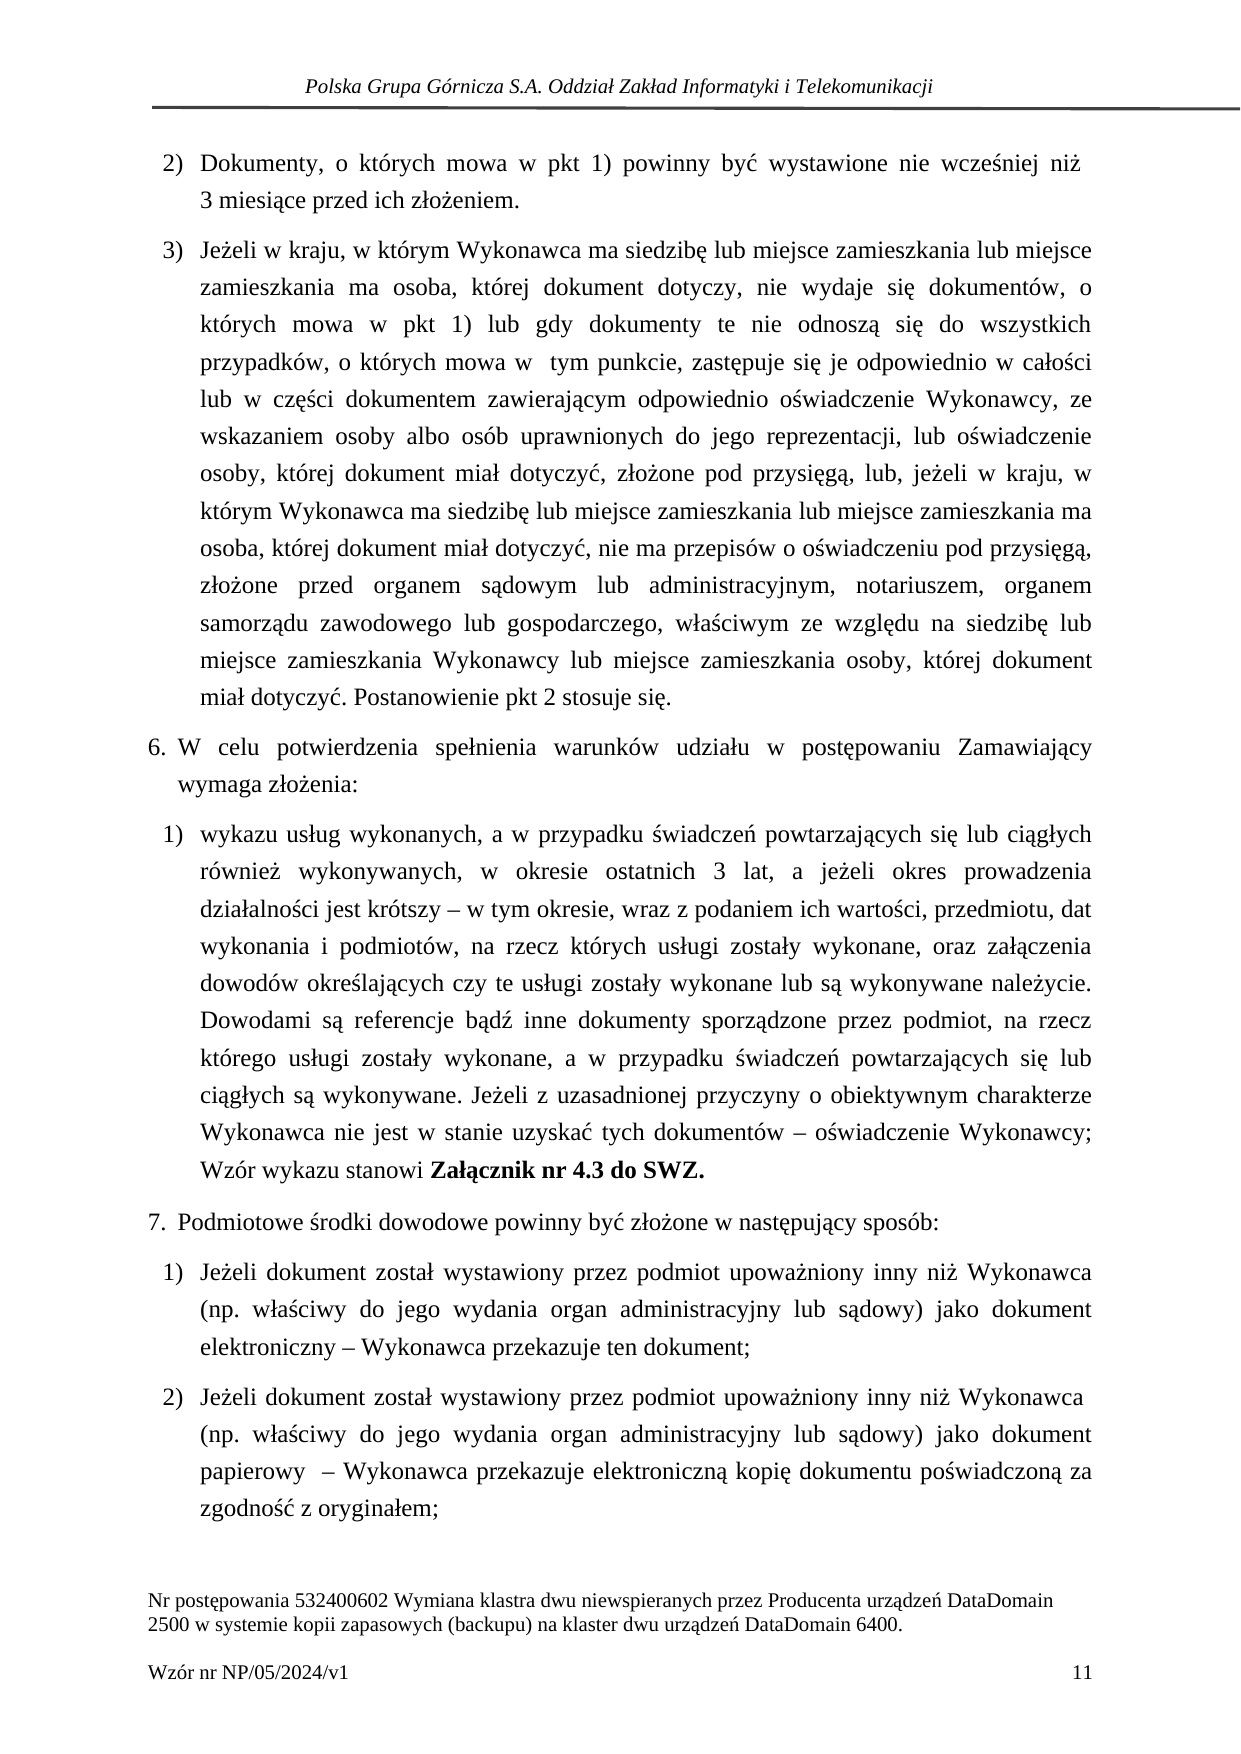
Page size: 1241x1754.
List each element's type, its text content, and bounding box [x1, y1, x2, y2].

list Jeżeli dokument został wystawiony przez podmiot upoważniony inny niż Wykonawca (np. właściwy do jego wydania organ administracyjny lub sądowy) jako dokument elektroniczny – Wykonawca przekazuje ten dokument; [162, 1257, 1093, 1361]
list wykazu usług wykonanych, a w przypadku świadczeń powtarzających się lub ciągłych również wykonywanych, w okresie ostatnich 3 lat, a jeżeli okres prowadzenia działalności jest krótszy – w tym okresie, wraz z podaniem ich wartości, przedmiotu, dat wykonania i podmiotów, na rzecz których usługi zostały wykonane, oraz załączenia dowodów określających czy te usługi zostały wykonane lub są wykonywane należycie. Dowodami są referencje bądź inne dokumenty sporządzone przez podmiot, na rzecz którego usługi zostały wykonane, a w przypadku świadczeń powtarzających się lub ciągłych są wykonywane. Jeżeli z uzasadnionej przyczyny o obiektywnym charakterze Wykonawca nie jest w stanie uzyskać tych dokumentów – oświadczenie Wykonawcy; Wzór wykazu stanowi Załącznik nr 4.3 do SWZ. [162, 819, 1093, 1183]
list Jeżeli w kraju, w którym Wykonawca ma siedzibę lub miejsce zamieszkania lub miejsce zamieszkania ma osoba, której dokument dotyczy, nie wydaje się dokumentów, o których mowa w pkt 1) lub gdy dokumenty te nie odnoszą się do wszystkich przypadków, o których mowa w tym punkcie, zastępuje się je odpowiednio w całości lub w części dokumentem zawierającym odpowiednio oświadczenie Wykonawcy, ze wskazaniem osoby albo osób uprawnionych do jego reprezentacji, lub oświadczenie osoby, której dokument miał dotyczyć, złożone pod przysięgą, lub, jeżeli w kraju, w którym Wykonawca ma siedzibę lub miejsce zamieszkania lub miejsce zamieszkania ma osoba, której dokument miał dotyczyć, nie ma przepisów o oświadczeniu pod przysięgą, złożone przed organem sądowym lub administracyjnym, notariuszem, organem samorządu zawodowego lub gospodarczego, właściwym ze względu na siedzibę lub miejsce zamieszkania Wykonawcy lub miejsce zamieszkania osoby, której dokument miał dotyczyć. Postanowienie pkt 2 stosuje się. [162, 235, 1093, 711]
list Dokumenty, o których mowa w pkt 1) powinny być wystawione nie wcześniej niż 3 miesiące przed ich złożeniem. [162, 148, 1093, 214]
list W celu potwierdzenia spełnienia warunków udziału w postępowaniu Zamawiający wymaga złożenia: [148, 732, 1093, 798]
list Jeżeli dokument został wystawiony przez podmiot upoważniony inny niż Wykonawca (np. właściwy do jego wydania organ administracyjny lub sądowy) jako dokument papierowy – Wykonawca przekazuje elektroniczną kopię dokumentu poświadczoną za zgodność z oryginałem; [162, 1382, 1093, 1522]
list Podmiotowe środki dowodowe powinny być złożone w następujący sposób: [148, 1207, 1093, 1236]
